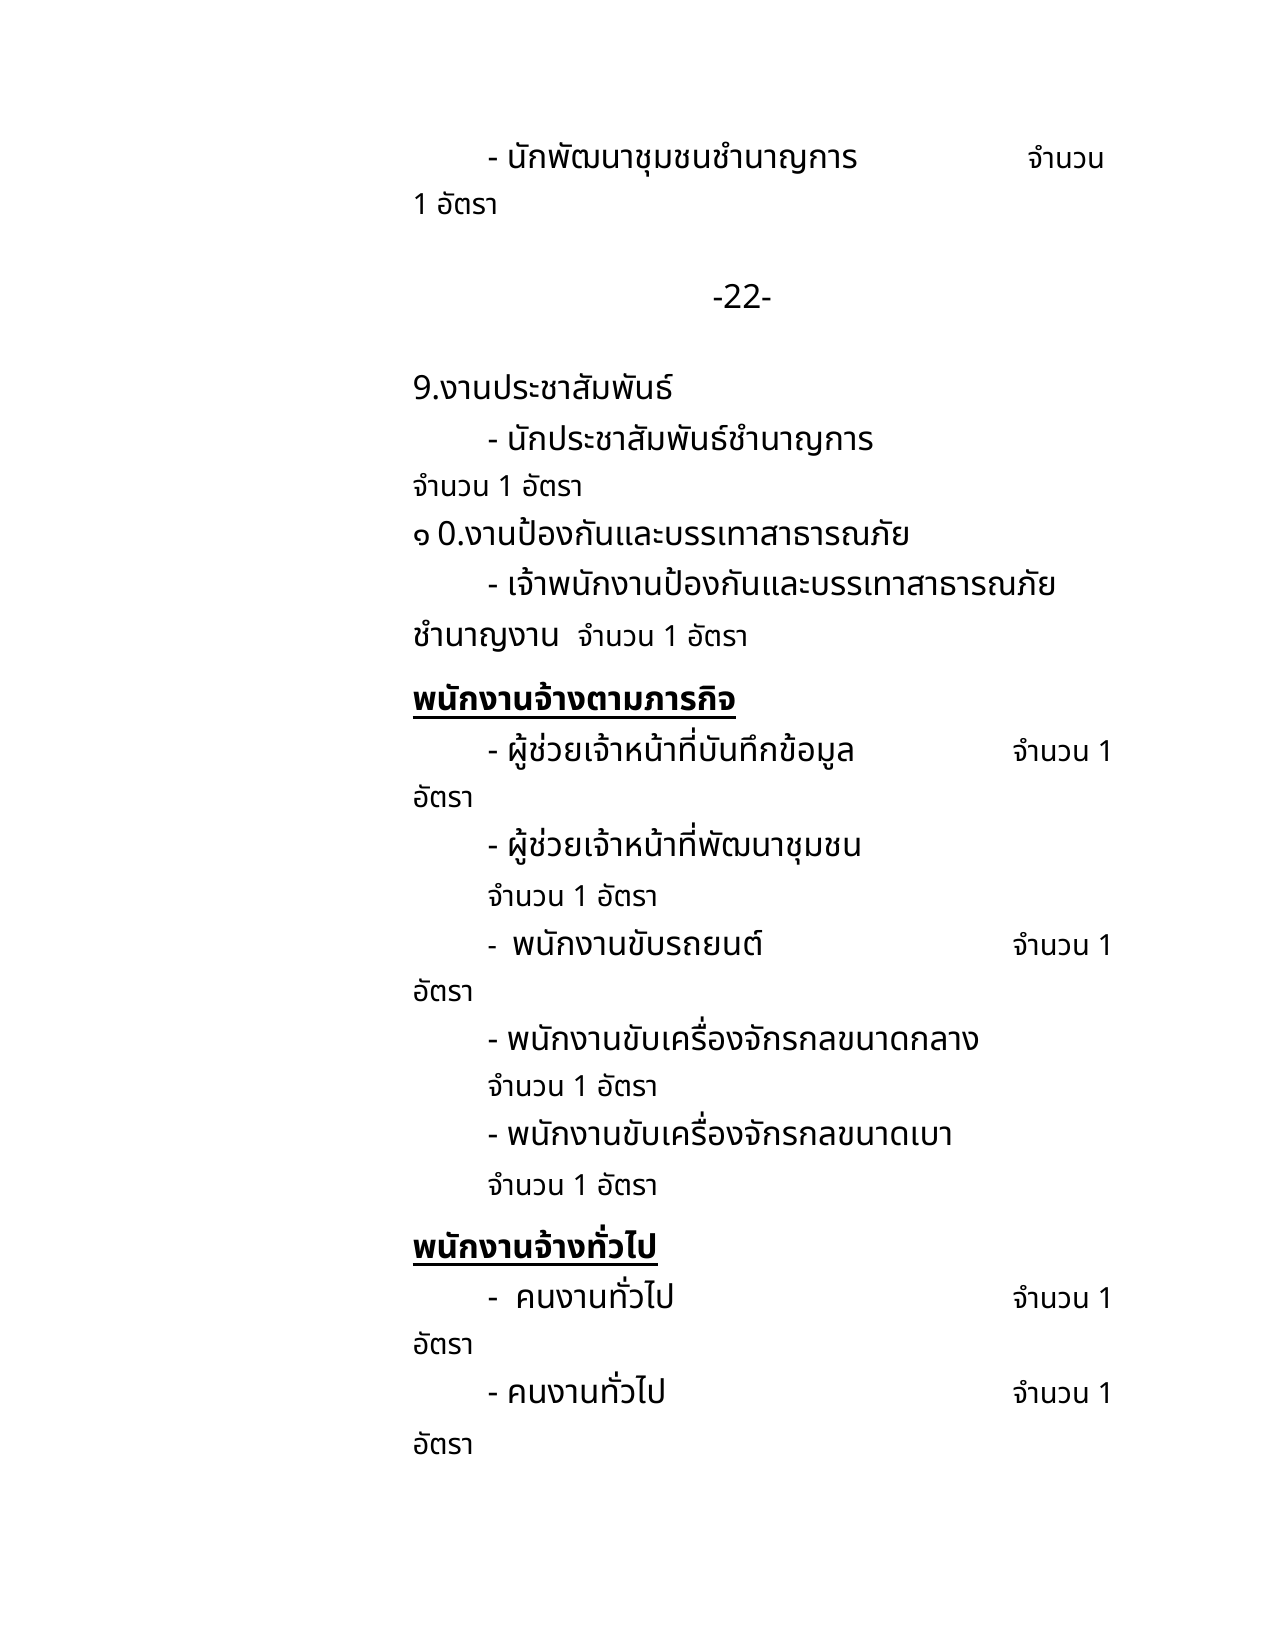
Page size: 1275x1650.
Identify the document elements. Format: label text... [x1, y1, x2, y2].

text - คนงานทั่วไป จำนวน 1 อัตรา [412, 1368, 1125, 1467]
text - พนักงานขับรถยนต์ จำนวน 1 อัตรา [412, 920, 1125, 1014]
text - ผู้ช่วยเจ้าหน้าที่พัฒนาชุมชน จำนวน 1 อัตรา [412, 821, 1125, 920]
text - พนักงานขับเครื่องจักรกลขนาดเบา จำนวน 1 อัตรา [412, 1109, 1125, 1209]
text - พนักงานขับเครื่องจักรกลขนาดกลาง จำนวน 1 อัตรา [412, 1014, 1125, 1109]
text - นักประชาสัมพันธ์ชำนาญการ จำนวน 1 อัตรา [412, 415, 1125, 509]
text 9.งานประชาสัมพันธ์ [337, 364, 1125, 415]
text - คนงานทั่วไป จำนวน 1 อัตรา [412, 1273, 1125, 1368]
text - นักพัฒนาชุมชนชำนาญการ จำนวน 1 อัตรา [412, 133, 1125, 228]
text -22- [637, 273, 1125, 319]
text - ผู้ช่วยเจ้าหน้าที่บันทึกข้อมูล จำนวน 1 อัตรา [412, 726, 1125, 821]
text ๑0.งานป้องกันและบรรเทาสาธารณภัย [337, 509, 1125, 560]
text พนักงานจ้างตามภารกิจ [337, 675, 1125, 726]
text พนักงานจ้างทั่วไป [337, 1223, 1125, 1273]
text - เจ้าพนักงานป้องกันและบรรเทาสาธารณภัยชำนาญงาน จำนวน 1 อัตรา [412, 560, 1125, 661]
